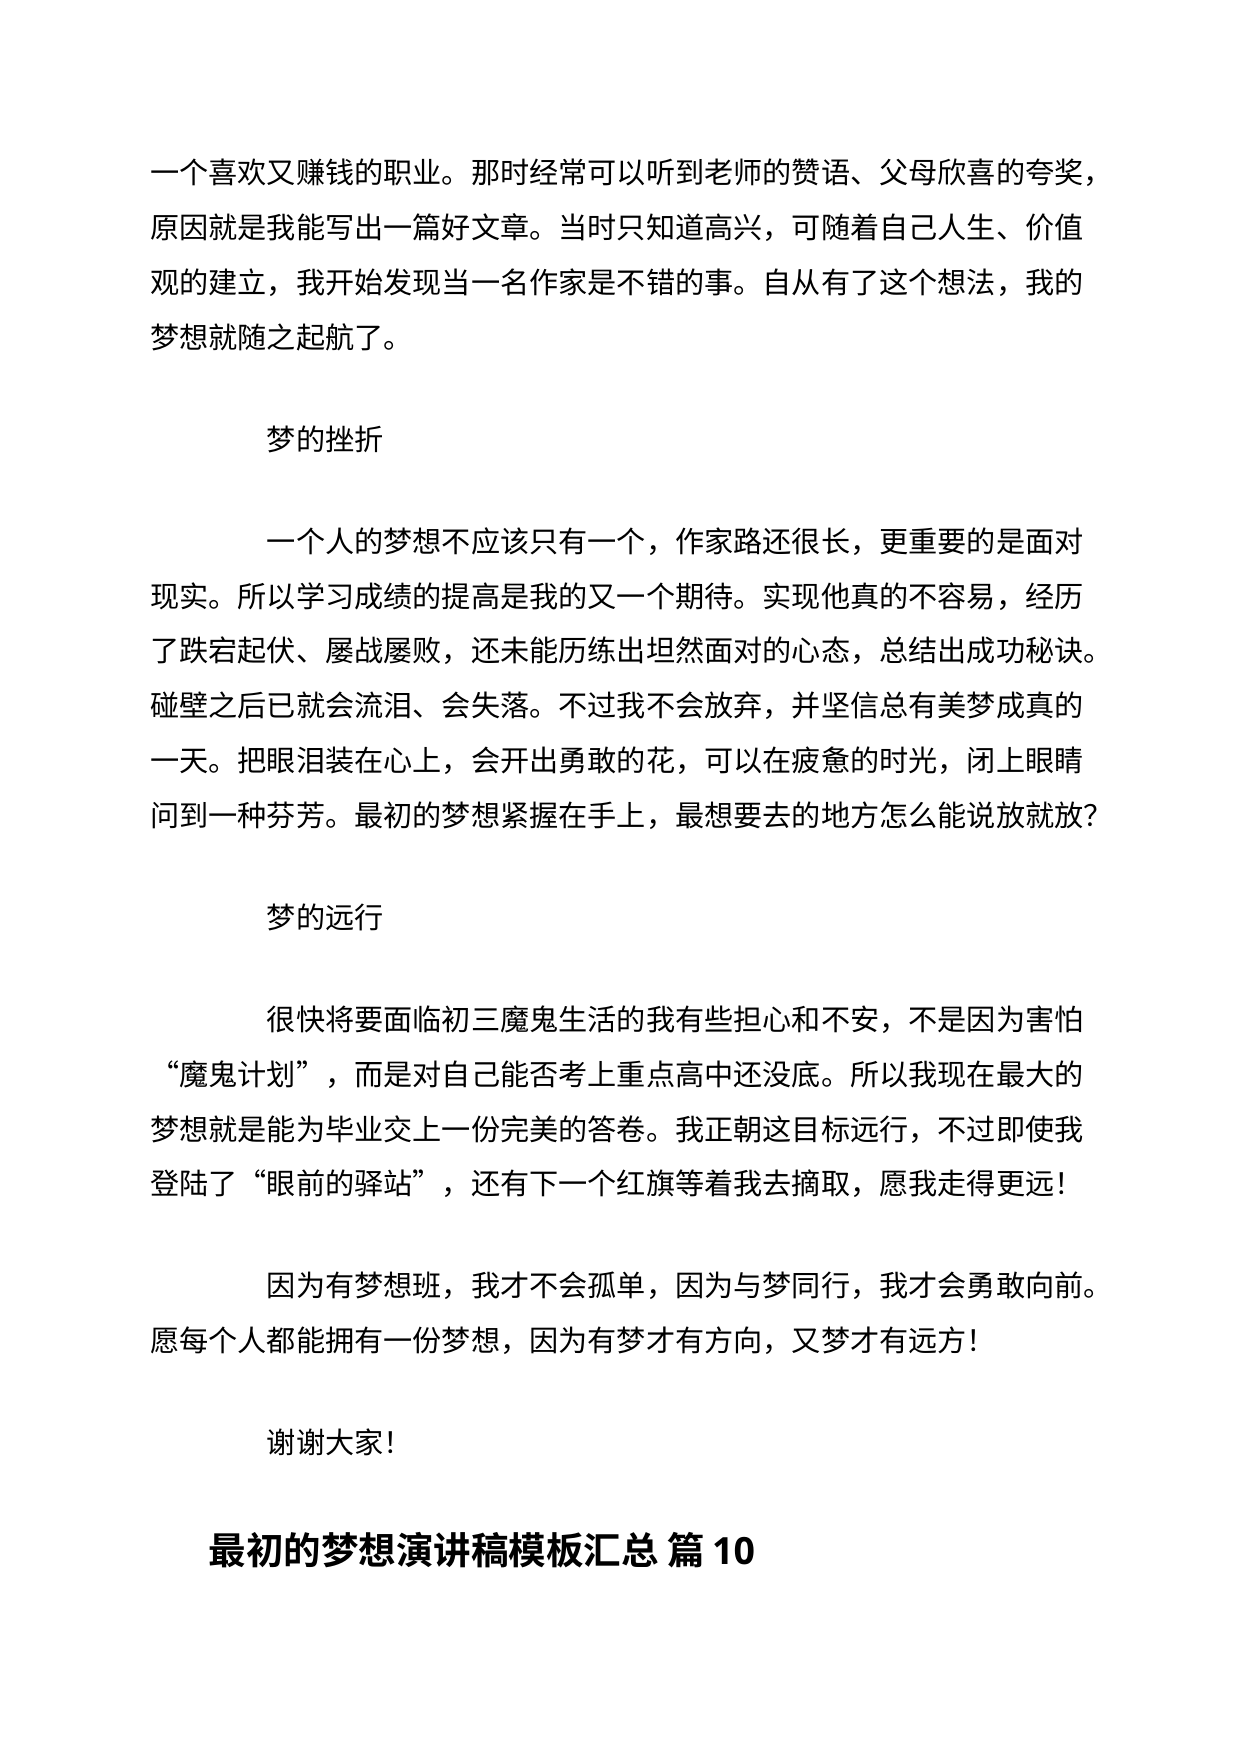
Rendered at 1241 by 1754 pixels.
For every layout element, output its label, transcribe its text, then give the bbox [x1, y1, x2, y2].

text 最初的梦想演讲稿模板汇总 篇10 [150, 1521, 1090, 1576]
text 梦的挫折 [150, 416, 1090, 459]
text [150, 150, 1090, 357]
text 一个人的梦想不应该只有一个，作家路还很长，更重要的是面对现实。所以学习成绩的提高是我的又一个期待。实现他真的不容易，经历了跌宕起伏、屡战屡败，还未能历练出坦然面对的心态，总结出成功秘诀。碰壁之后已就会流泪、会失落。不过我不会放弃，并坚信总有美梦成真的一天。把眼泪装在心上，会开出勇敢的花，可以在疲惫的时光，闭上眼睛问到一种芬芳。最初的梦想紧握在手上，最想要去的地方怎么能说放就放？ [150, 518, 1090, 835]
text 谢谢大家！ [150, 1419, 1090, 1462]
text 梦的远行 [150, 894, 1090, 937]
text 因为有梦想班，我才不会孤单，因为与梦同行，我才会勇敢向前。愿每个人都能拥有一份梦想，因为有梦才有方向，又梦才有远方！ [150, 1263, 1090, 1360]
text 很快将要面临初三魔鬼生活的我有些担心和不安，不是因为害怕“魔鬼计划”，而是对自己能否考上重点高中还没底。所以我现在最大的梦想就是能为毕业交上一份完美的答卷。我正朝这目标远行，不过即使我登陆了“眼前的驿站”，还有下一个红旗等着我去摘取，愿我走得更远！ [150, 996, 1090, 1203]
